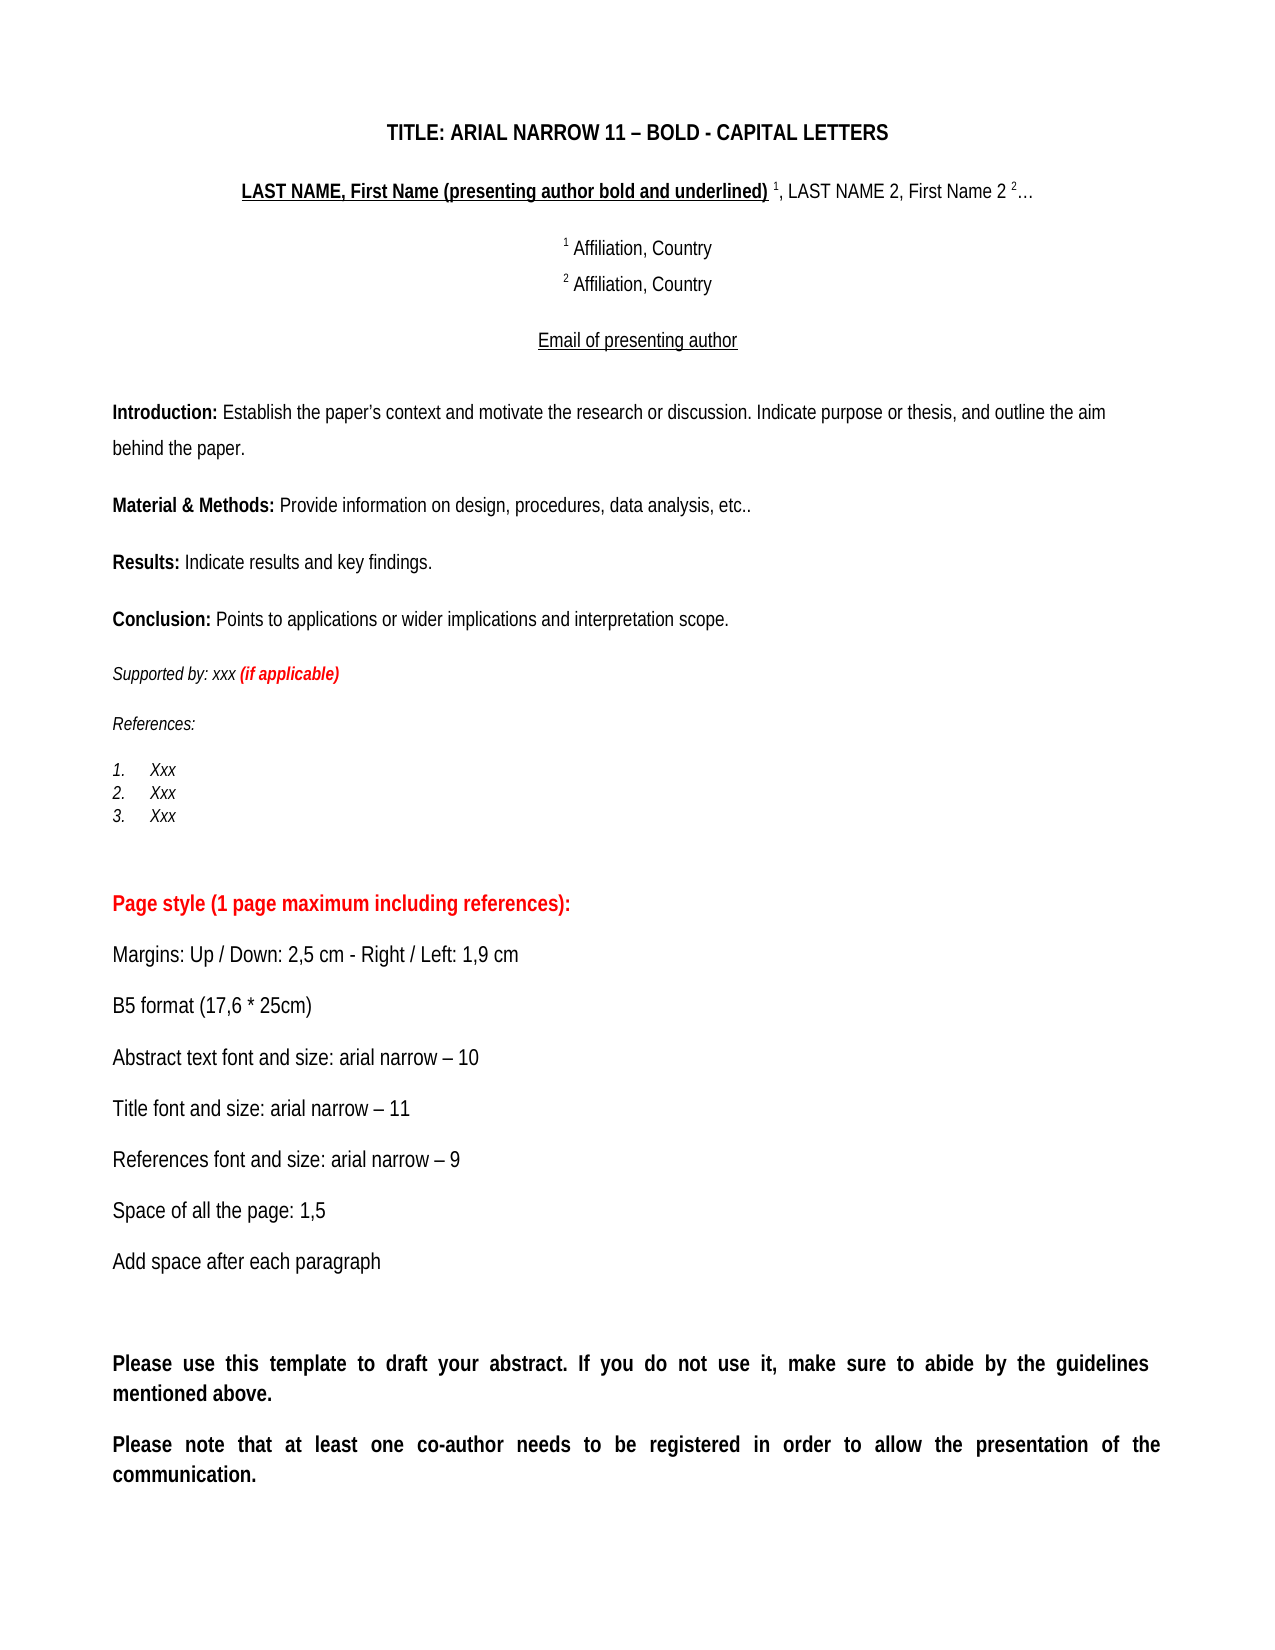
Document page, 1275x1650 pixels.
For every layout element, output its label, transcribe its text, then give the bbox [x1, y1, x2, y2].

text Abstract text font and size: arial narrow – 10 [112, 1043, 1162, 1070]
text Please use this template to draft your abstract. If you do not use it, make sure to abide by the guidelines mentioned above. [112, 1350, 1162, 1406]
text Page style (1 page maximum including references): [112, 890, 1162, 917]
list Xxx [112, 782, 1162, 803]
text TITLE: ARIAL NARROW 11 – BOLD - CAPITAL LETTERS [112, 118, 1162, 145]
text 2 Affiliation, Country [112, 272, 1162, 296]
text Margins: Up / Down: 2,5 cm - Right / Left: 1,9 cm [112, 941, 1162, 968]
text LAST NAME, First Name (presenting author bold and underlined) 1, LAST NAME 2, First Name 2 2… [112, 179, 1162, 203]
text Introduction: Establish the paper’s context and motivate the research or discussion. Indicate purpose or thesis, and outline the aim behind the paper. [112, 400, 1162, 460]
text Conclusion: Points to applications or wider implications and interpretation scope. [112, 606, 1162, 630]
text Results: Indicate results and key findings. [112, 550, 1162, 574]
text 1 Affiliation, Country [112, 236, 1162, 259]
text Title font and size: arial narrow – 11 [112, 1094, 1162, 1121]
text B5 format (17,6 * 25cm) [112, 992, 1162, 1019]
text References: [112, 713, 1162, 734]
text Email of presenting author [112, 328, 1162, 352]
list Xxx [112, 805, 1162, 826]
text Material & Methods: Provide information on design, procedures, data analysis, etc.. [112, 493, 1162, 517]
text Add space after each paragraph [112, 1248, 1162, 1274]
text Space of all the page: 1,5 [112, 1197, 1162, 1223]
list Xxx [112, 758, 1162, 780]
text Please note that at least one co-author needs to be registered in order to allow the presentation of the communication. [112, 1431, 1162, 1488]
text References font and size: arial narrow – 9 [112, 1146, 1162, 1172]
text Supported by: xxx (if applicable) [112, 663, 1162, 685]
